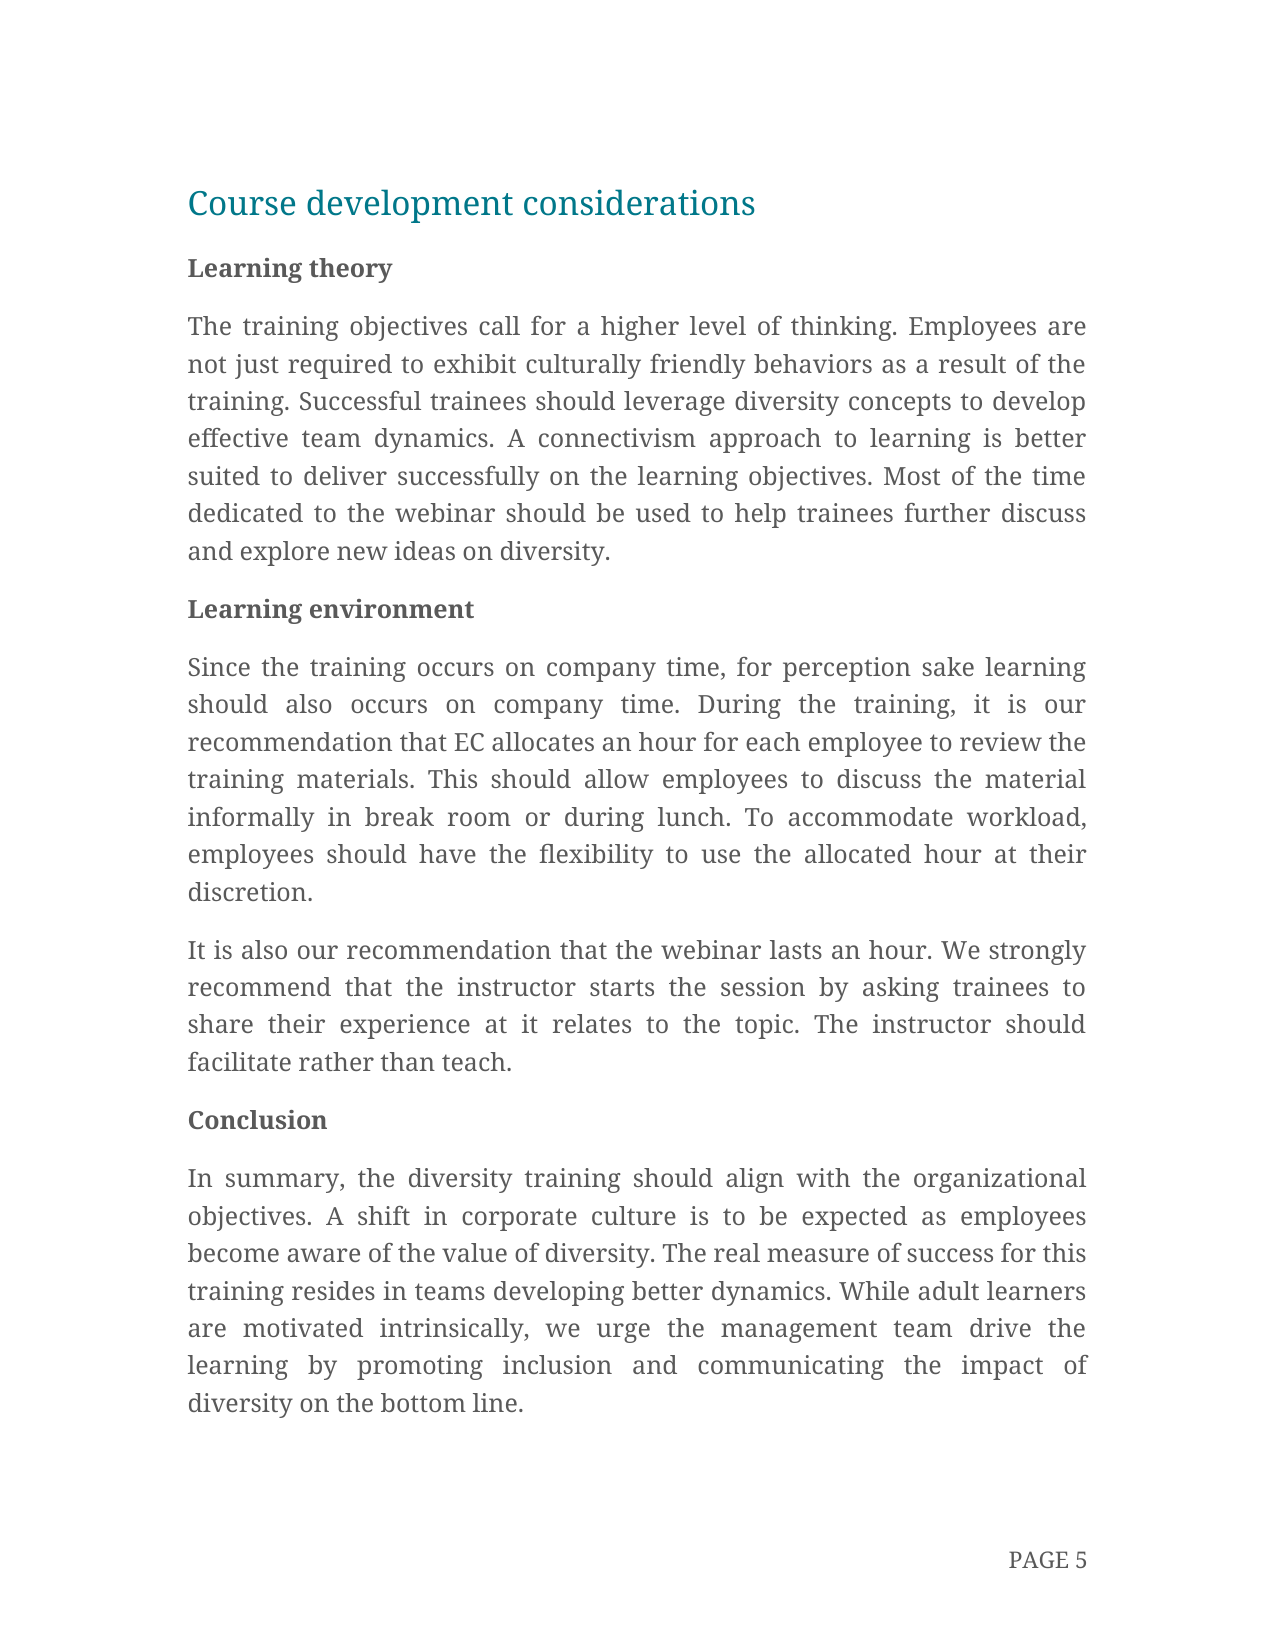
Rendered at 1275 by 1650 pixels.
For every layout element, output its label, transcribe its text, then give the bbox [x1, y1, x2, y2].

text The training objectives call for a higher level of thinking. Employees are not just required to exhibit culturally friendly behaviors as a result of the training. Successful trainees should leverage diversity concepts to develop effective team dynamics. A connectivism approach to learning is better suited to deliver successfully on the learning objectives. Most of the time dedicated to the webinar should be used to help trainees further discuss and explore new ideas on diversity. [187, 309, 1087, 567]
text Course development considerations [187, 180, 1087, 225]
text Learning theory [187, 251, 1087, 285]
text Learning environment [187, 592, 1087, 626]
text Since the training occurs on company time, for perception sake learning should also occurs on company time. During the training, it is our recommendation that EC allocates an hour for each employee to review the training materials. This should allow employees to discuss the material informally in break room or during lunch. To accommodate workload, employees should have the flexibility to use the allocated hour at their discretion. [187, 650, 1087, 908]
text Conclusion [187, 1103, 1087, 1137]
text In summary, the diversity training should align with the organizational objectives. A shift in corporate culture is to be expected as employees become aware of the value of diversity. The real measure of success for this training resides in teams developing better dynamics. While adult learners are motivated intrinsically, we urge the management team drive the learning by promoting inclusion and communicating the impact of diversity on the bottom line. [187, 1161, 1087, 1419]
text It is also our recommendation that the webinar lasts an hour. We strongly recommend that the instructor starts the session by asking trainees to share their experience at it relates to the topic. The instructor should facilitate rather than teach. [187, 932, 1087, 1079]
